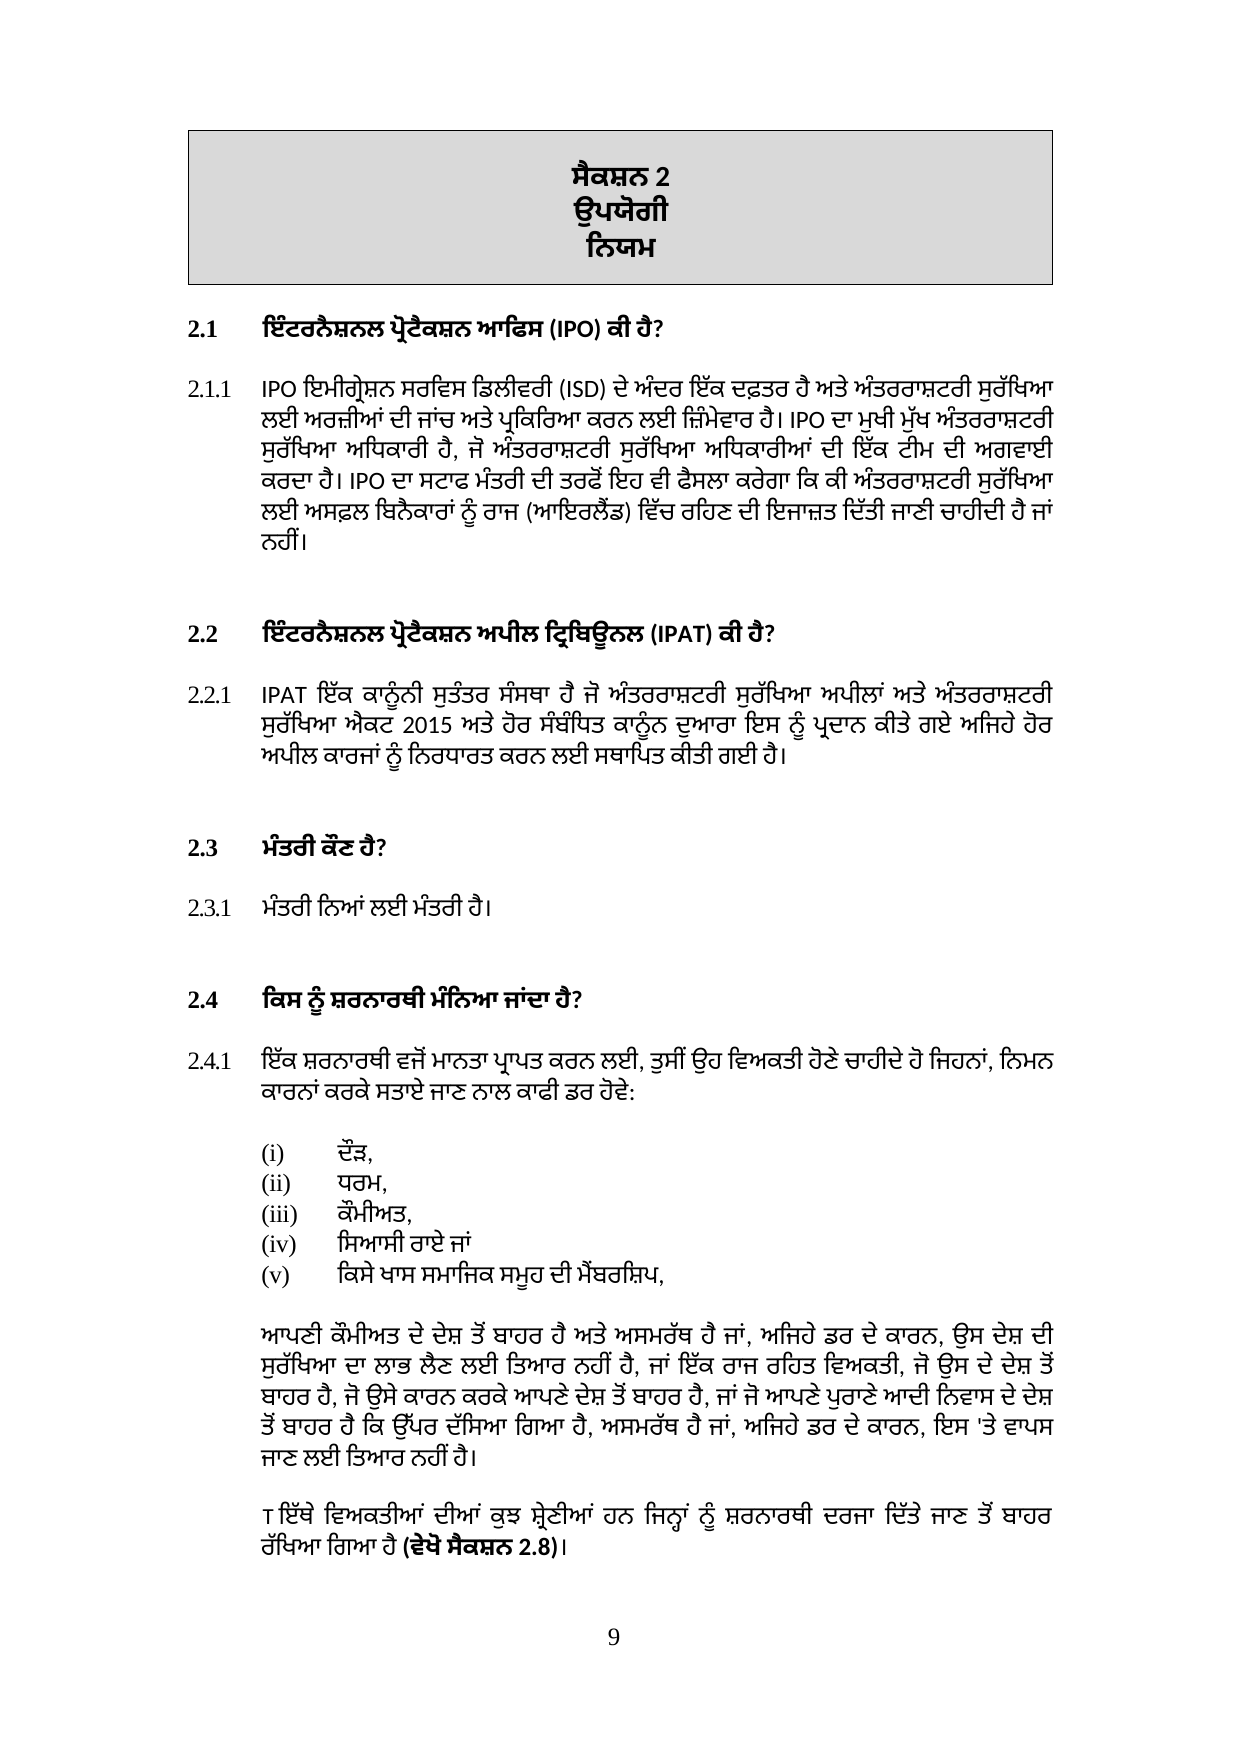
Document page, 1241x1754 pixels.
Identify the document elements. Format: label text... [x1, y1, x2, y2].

list ਇੱਕ ਸ਼ਰਨਾਰਥੀ ਵਜੋਂ ਮਾਨਤਾ ਪ੍ਰਾਪਤ ਕਰਨ ਲਈ, ਤੁਸੀਂ ਉਹ ਵਿਅਕਤੀ ਹੋਣੇ ਚਾਹੀਦੇ ਹੋ ਜਿਹਨਾਂ, ਨਿਮਨ ਕਾਰਨਾਂ ਕਰਕੇ ਸਤਾਏ ਜਾਣ ਨਾਲ ਕਾਫੀ ਡਰ ਹੋਵੇ: [187, 1045, 1053, 1106]
list ਮੰਤਰੀ ਨਿਆਂ ਲਈ ਮੰਤਰੀ ਹੈ। [187, 892, 1107, 923]
list ਕਿਸੇ ਖਾਸ ਸਮਾਜਿਕ ਸਮੂਹ ਦੀ ਮੈਂਬਰਸ਼ਿਪ, [261, 1259, 1107, 1289]
list IPAT ਇੱਕ ਕਾਨੂੰਨੀ ਸੁਤੰਤਰ ਸੰਸਥਾ ਹੈ ਜੋ ਅੰਤਰਰਾਸ਼ਟਰੀ ਸੁਰੱਖਿਆ ਅਪੀਲਾਂ ਅਤੇ ਅੰਤਰਰਾਸ਼ਟਰੀ ਸੁਰੱਖਿਆ ਐਕਟ 2015 ਅਤੇ ਹੋਰ ਸੰਬੰਧਿਤ ਕਾਨੂੰਨ ਦੁਆਰਾ ਇਸ ਨੂੰ ਪ੍ਰਦਾਨ ਕੀਤੇ ਗਏ ਅਜਿਹੇ ਹੋਰ ਅਪੀਲ ਕਾਰਜਾਂ ਨੂੰ ਨਿਰਧਾਰਤ ਕਰਨ ਲਈ ਸਥਾਪਿਤ ਕੀਤੀ ਗਈ ਹੈ। [187, 679, 1053, 770]
list ਕੌਮੀਅਤ, [261, 1198, 1107, 1228]
list ਦੌੜ, [261, 1137, 1107, 1167]
subtitle ਮੰਤਰੀ ਕੌਣ ਹੈ? [187, 832, 1107, 862]
list IPO ਇਮੀਗ੍ਰੇਸ਼ਨ ਸਰਵਿਸ ਡਿਲੀਵਰੀ (ISD) ਦੇ ਅੰਦਰ ਇੱਕ ਦਫ਼ਤਰ ਹੈ ਅਤੇ ਅੰਤਰਰਾਸ਼ਟਰੀ ਸੁਰੱਖਿਆ ਲਈ ਅਰਜ਼ੀਆਂ ਦੀ ਜਾਂਚ ਅਤੇ ਪ੍ਰਕਿਰਿਆ ਕਰਨ ਲਈ ਜ਼ਿੰਮੇਵਾਰ ਹੈ। IPO ਦਾ ਮੁਖੀ ਮੁੱਖ ਅੰਤਰਰਾਸ਼ਟਰੀ ਸੁਰੱਖਿਆ ਅਧਿਕਾਰੀ ਹੈ, ਜੋ ਅੰਤਰਰਾਸ਼ਟਰੀ ਸੁਰੱਖਿਆ ਅਧਿਕਾਰੀਆਂ ਦੀ ਇੱਕ ਟੀਮ ਦੀ ਅਗਵਾਈ ਕਰਦਾ ਹੈ। IPO ਦਾ ਸਟਾਫ ਮੰਤਰੀ ਦੀ ਤਰਫੋਂ ਇਹ ਵੀ ਫੈਸਲਾ ਕਰੇਗਾ ਕਿ ਕੀ ਅੰਤਰਰਾਸ਼ਟਰੀ ਸੁਰੱਖਿਆ ਲਈ ਅਸਫ਼ਲ ਬਿਨੈਕਾਰਾਂ ਨੂੰ ਰਾਜ (ਆਇਰਲੈਂਡ) ਵਿੱਚ ਰਹਿਣ ਦੀ ਇਜਾਜ਼ਤ ਦਿੱਤੀ ਜਾਣੀ ਚਾਹੀਦੀ ਹੈ ਜਾਂ ਨਹੀਂ। [187, 374, 1053, 557]
subtitle ਇੰਟਰਨੈਸ਼ਨਲ ਪ੍ਰੋਟੈਕਸ਼ਨ ਆਫਿਸ (IPO) ਕੀ ਹੈ? [187, 313, 1107, 344]
subtitle ਇੰਟਰਨੈਸ਼ਨਲ ਪ੍ਰੋਟੈਕਸ਼ਨ ਅਪੀਲ ਟ੍ਰਿਬਿਊਨਲ (IPAT) ਕੀ ਹੈ? [187, 618, 1107, 649]
subtitle ਕਿਸ ਨੂੰ ਸ਼ਰਨਾਰਥੀ ਮੰਨਿਆ ਜਾਂਦਾ ਹੈ? [187, 984, 1107, 1015]
text ਆਪਣੀ ਕੌਮੀਅਤ ਦੇ ਦੇਸ਼ ਤੋਂ ਬਾਹਰ ਹੈ ਅਤੇ ਅਸਮਰੱਥ ਹੈ ਜਾਂ, ਅਜਿਹੇ ਡਰ ਦੇ ਕਾਰਨ, ਉਸ ਦੇਸ਼ ਦੀ ਸੁਰੱਖਿਆ ਦਾ ਲਾਭ ਲੈਣ ਲਈ ਤਿਆਰ ਨਹੀਂ ਹੈ, ਜਾਂ ਇੱਕ ਰਾਜ ਰਹਿਤ ਵਿਅਕਤੀ, ਜੋ ਉਸ ਦੇ ਦੇਸ਼ ਤੋਂ ਬਾਹਰ ਹੈ, ਜੋ ਉਸੇ ਕਾਰਨ ਕਰਕੇ ਆਪਣੇ ਦੇਸ਼ ਤੋਂ ਬਾਹਰ ਹੈ, ਜਾਂ ਜੋ ਆਪਣੇ ਪੁਰਾਣੇ ਆਦੀ ਨਿਵਾਸ ਦੇ ਦੇਸ਼ ਤੋਂ ਬਾਹਰ ਹੈ ਕਿ ਉੱਪਰ ਦੱਸਿਆ ਗਿਆ ਹੈ, ਅਸਮਰੱਥ ਹੈ ਜਾਂ, ਅਜਿਹੇ ਡਰ ਦੇ ਕਾਰਨ, ਇਸ 'ਤੇ ਵਾਪਸ ਜਾਣ ਲਈ ਤਿਆਰ ਨਹੀਂ ਹੈ। [261, 1320, 1054, 1472]
text Tਇੱਥੇ ਵਿਅਕਤੀਆਂ ਦੀਆਂ ਕੁਝ ਸ਼੍ਰੇਣੀਆਂ ਹਨ ਜਿਨ੍ਹਾਂ ਨੂੰ ਸ਼ਰਨਾਰਥੀ ਦਰਜਾ ਦਿੱਤੇ ਜਾਣ ਤੋਂ ਬਾਹਰ ਰੱਖਿਆ ਗਿਆ ਹੈ (ਵੇਖੋ ਸੈਕਸ਼ਨ 2.8)। [261, 1500, 1053, 1561]
list ਸਿਆਸੀ ਰਾਏ ਜਾਂ [261, 1228, 1107, 1259]
list ਧਰਮ, [261, 1167, 1107, 1198]
